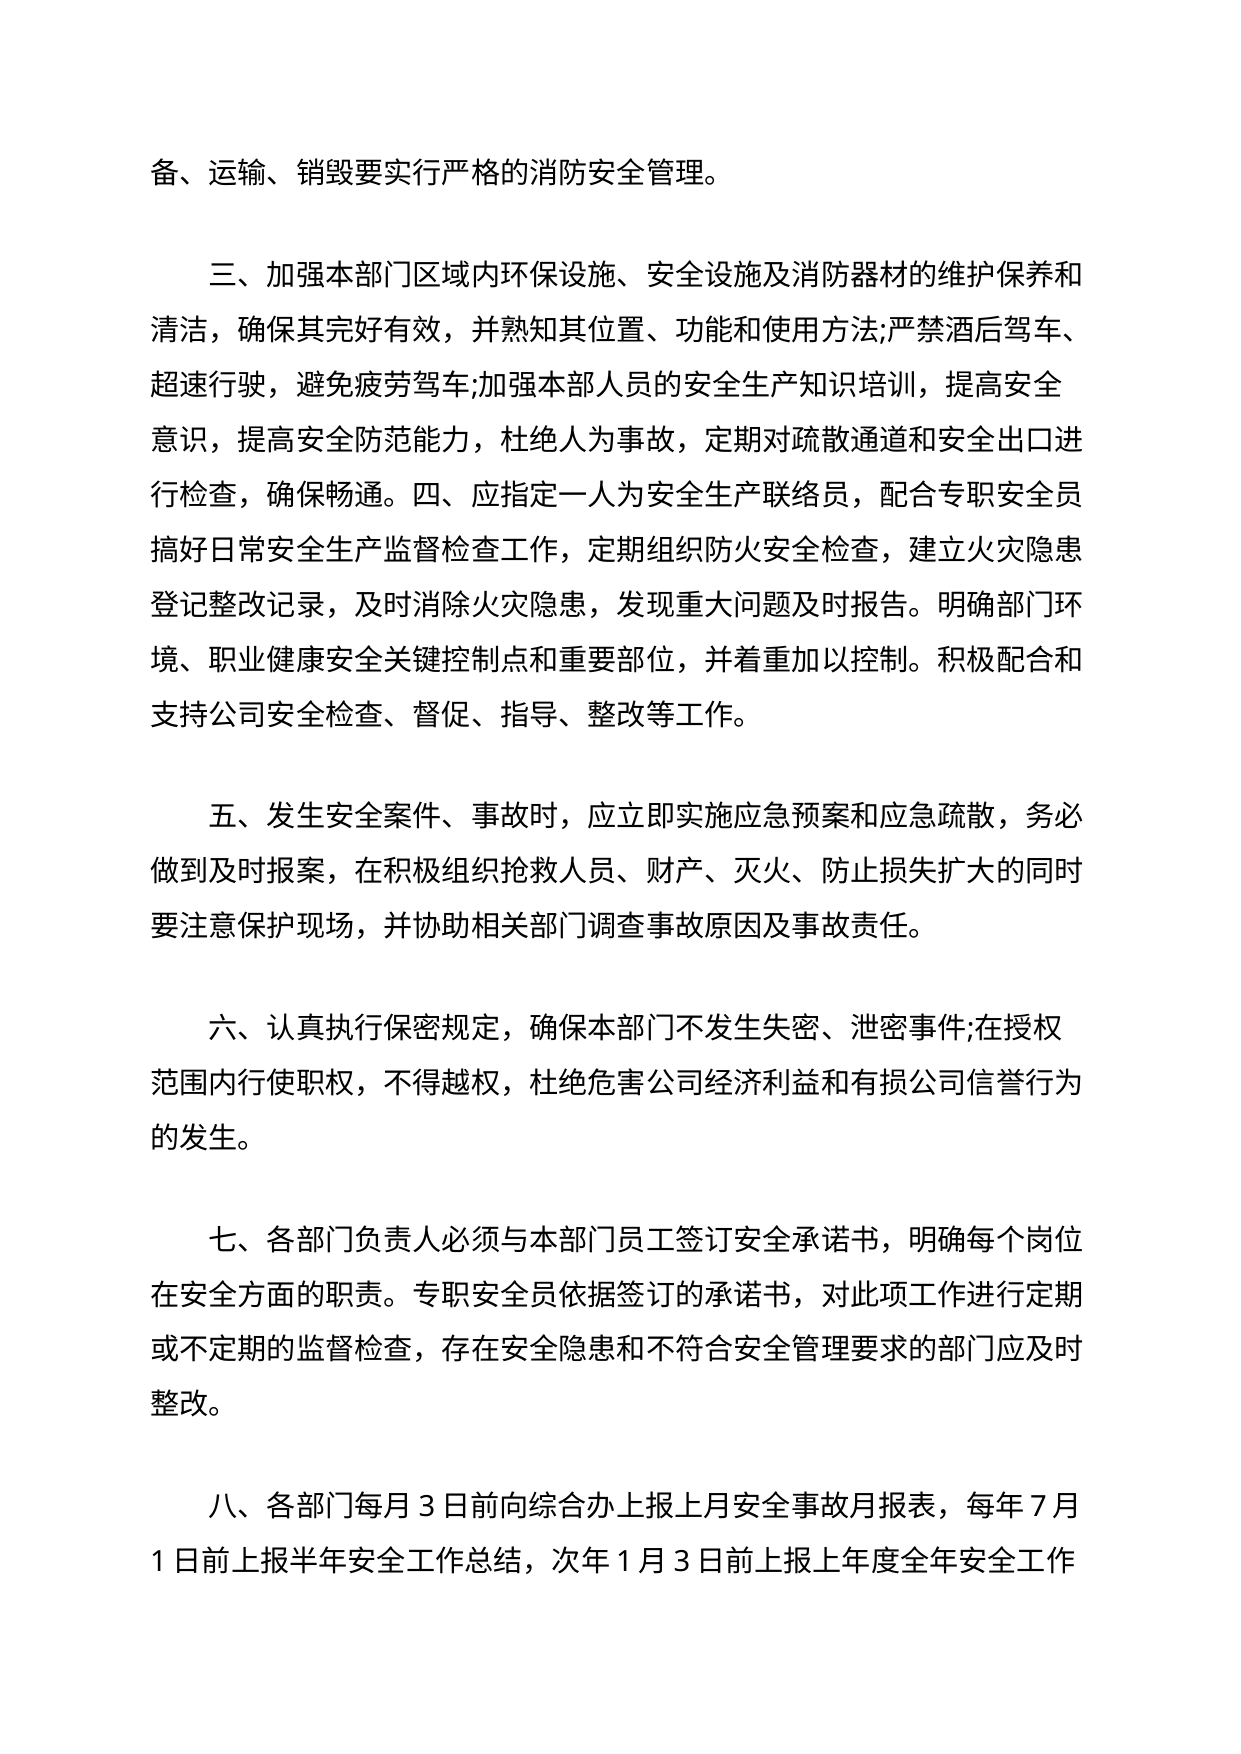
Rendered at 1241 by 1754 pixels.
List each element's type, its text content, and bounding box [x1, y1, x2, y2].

text 五、发生安全案件、事故时，应立即实施应急预案和应急疏散，务必做到及时报案，在积极组织抢救人员、财产、灭火、防止损失扩大的同时要注意保护现场，并协助相关部门调查事故原因及事故责任。 [150, 793, 1090, 945]
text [150, 150, 1090, 192]
text 六、认真执行保密规定，确保本部门不发生失密、泄密事件;在授权范围内行使职权，不得越权，杜绝危害公司经济利益和有损公司信誉行为的发生。 [150, 1004, 1090, 1157]
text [150, 1483, 1090, 1580]
text 七、各部门负责人必须与本部门员工签订安全承诺书，明确每个岗位在安全方面的职责。专职安全员依据签订的承诺书，对此项工作进行定期或不定期的监督检查，存在安全隐患和不符合安全管理要求的部门应及时整改。 [150, 1216, 1090, 1423]
text 三、加强本部门区域内环保设施、安全设施及消防器材的维护保养和清洁，确保其完好有效，并熟知其位置、功能和使用方法;严禁酒后驾车、超速行驶，避免疲劳驾车;加强本部人员的安全生产知识培训，提高安全意识，提高安全防范能力，杜绝人为事故，定期对疏散通道和安全出口进行检查，确保畅通。四、应指定一人为安全生产联络员，配合专职安全员搞好日常安全生产监督检查工作，定期组织防火安全检查，建立火灾隐患登记整改记录，及时消除火灾隐患，发现重大问题及时报告。明确部门环境、职业健康安全关键控制点和重要部位，并着重加以控制。积极配合和支持公司安全检查、督促、指导、整改等工作。 [150, 252, 1090, 733]
